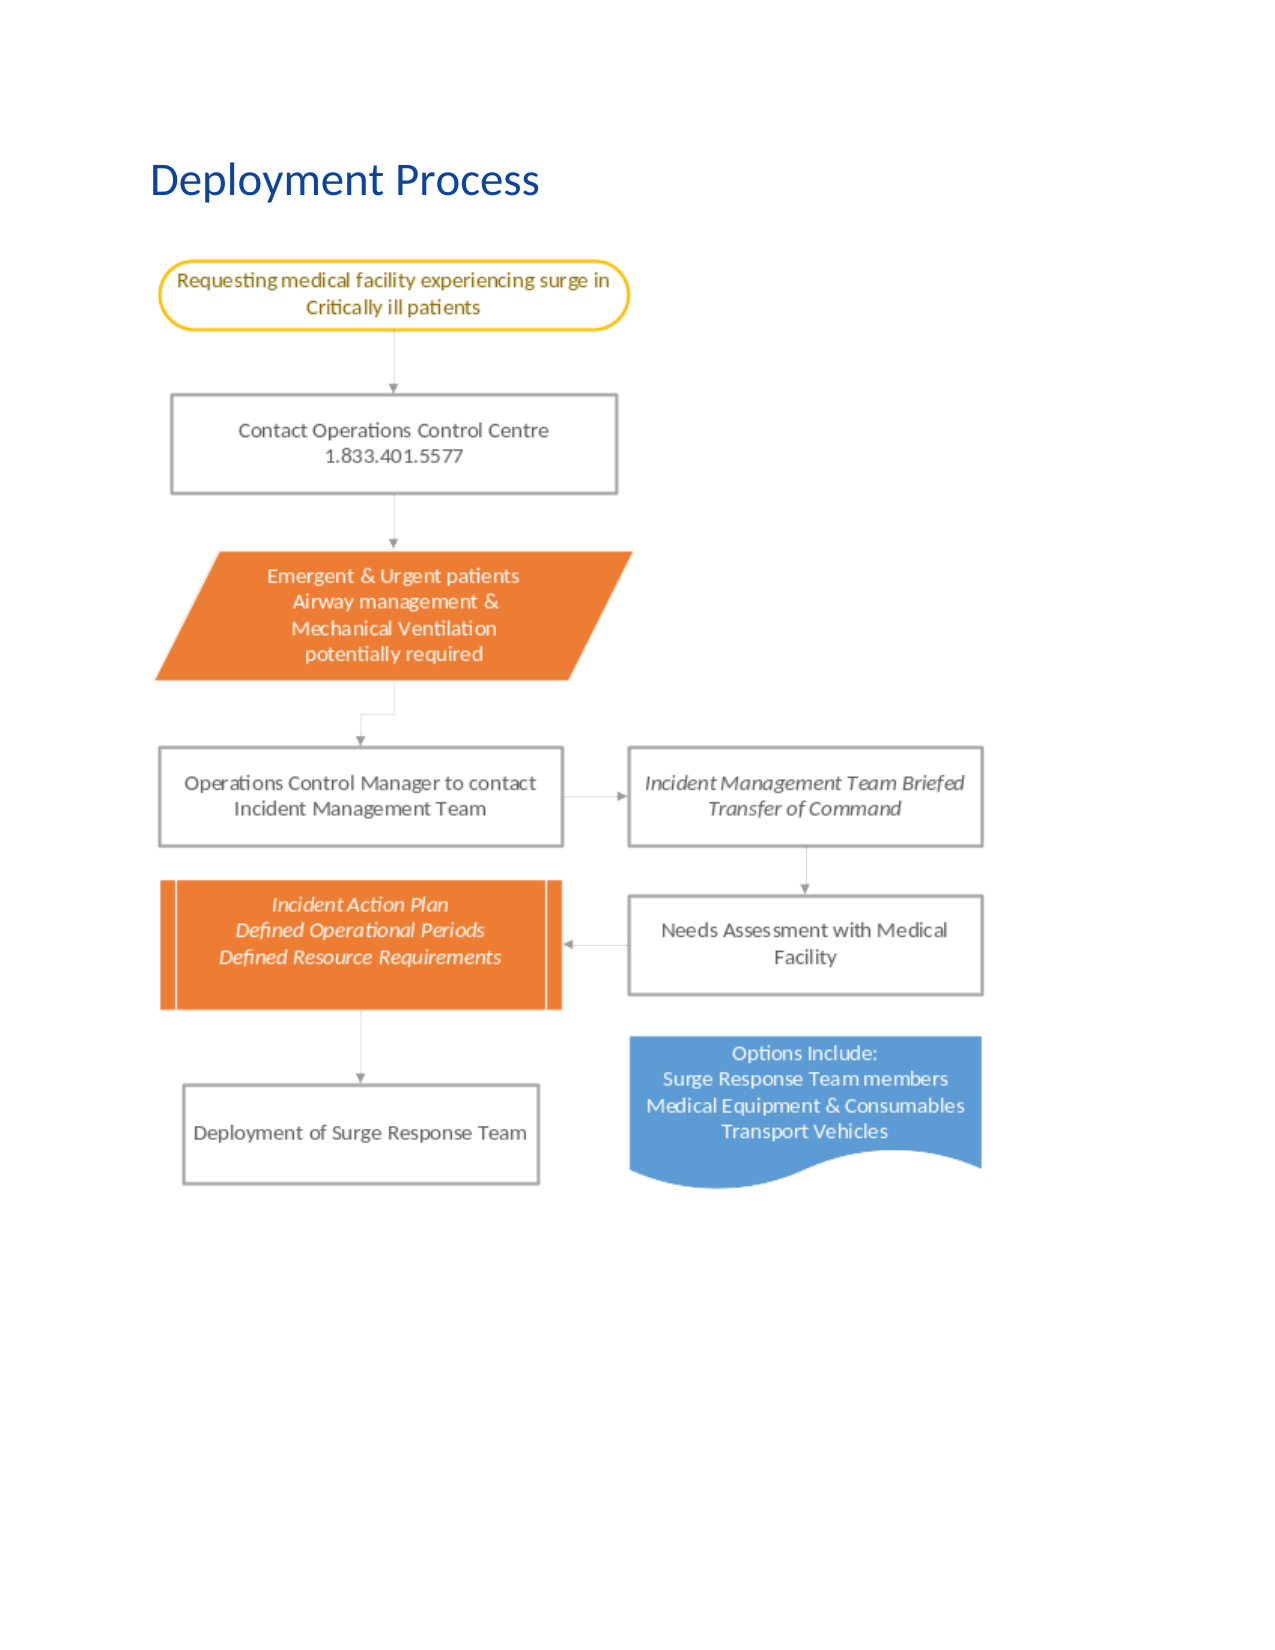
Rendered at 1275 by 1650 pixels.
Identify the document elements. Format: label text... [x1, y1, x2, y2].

text Deployment Process [150, 150, 1125, 207]
